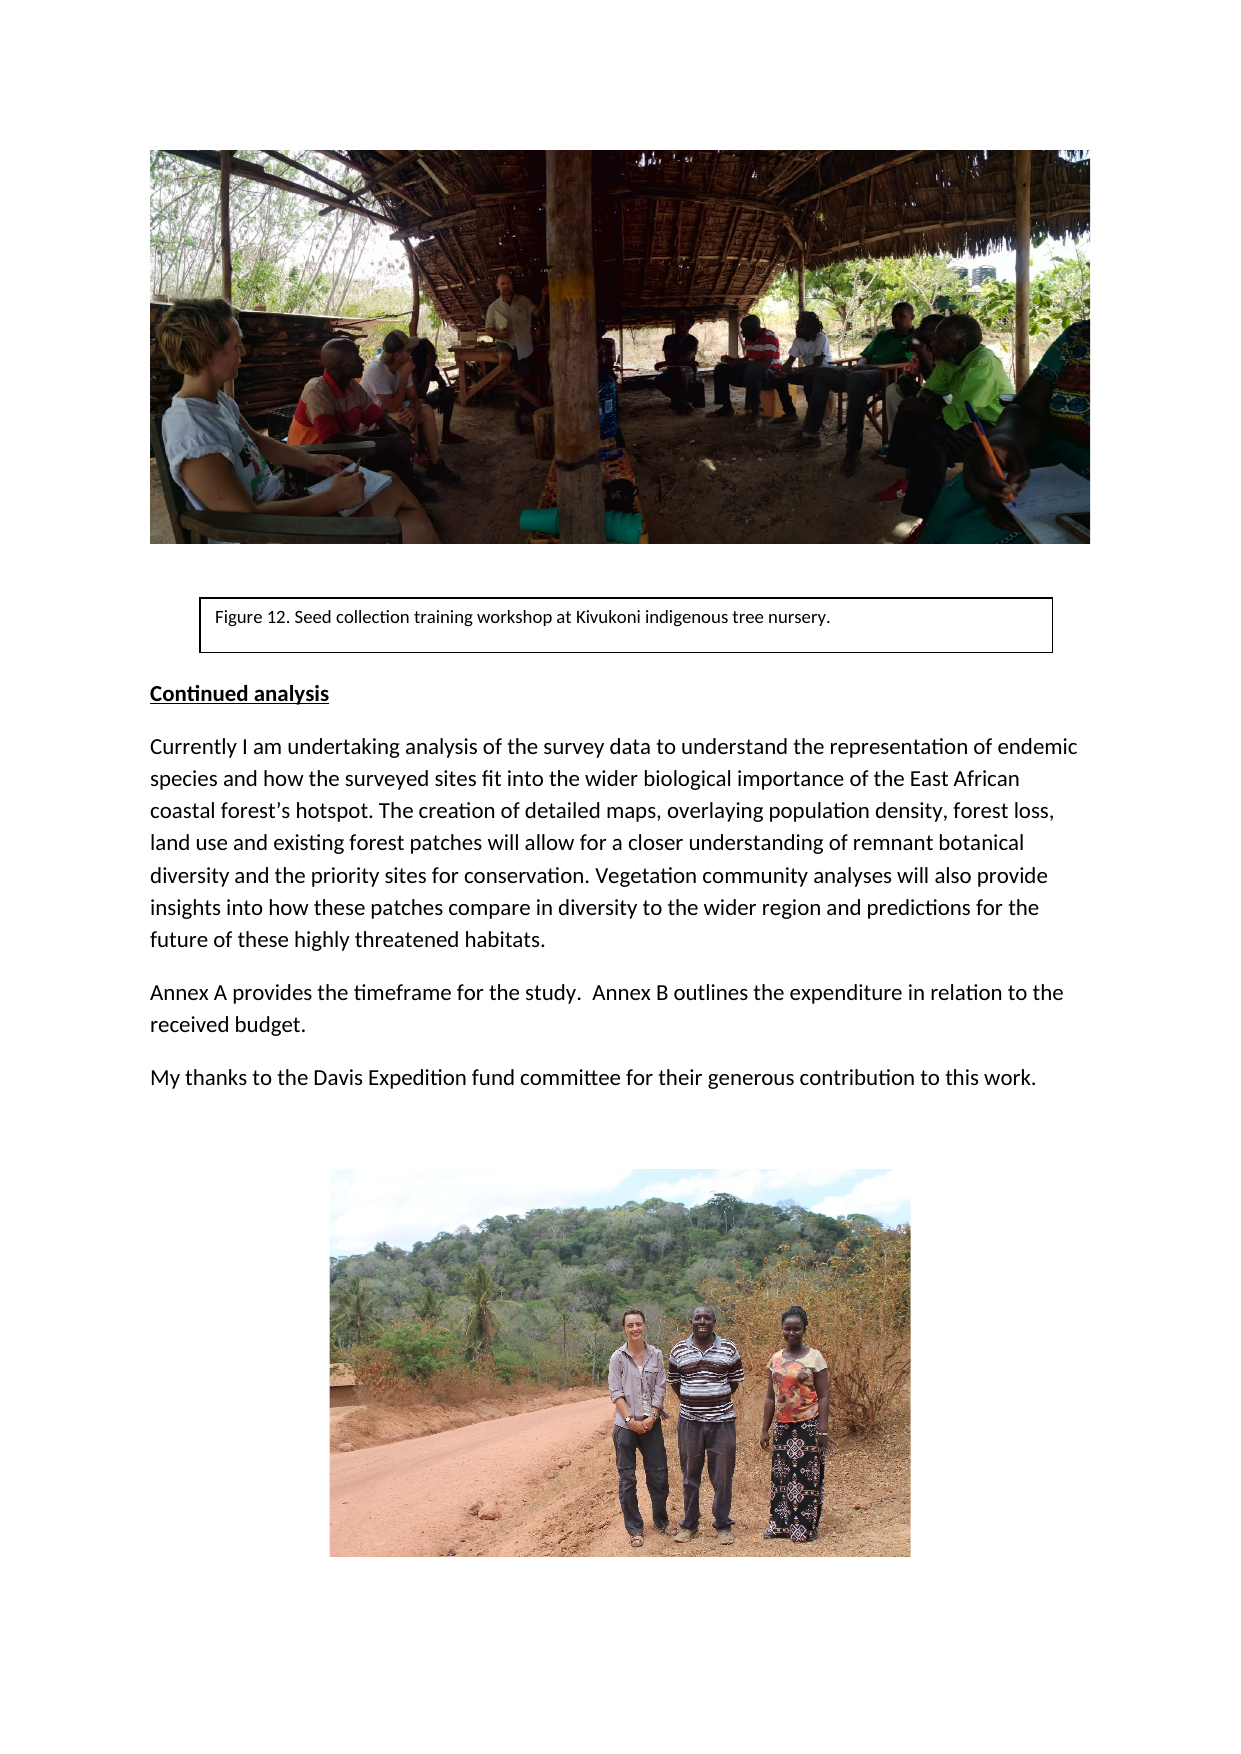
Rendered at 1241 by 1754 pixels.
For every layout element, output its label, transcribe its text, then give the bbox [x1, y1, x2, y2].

picture [329, 1169, 911, 1557]
picture [150, 150, 1091, 544]
text Continued analysis [150, 622, 1090, 707]
text Currently I am undertaking analysis of the survey data to understand the representation of endemic species and how the surveyed sites fit into the wider biological importance of the East African coastal forest’s hotspot. The creation of detailed maps, overlaying population density, forest loss, land use and existing forest patches will allow for a closer understanding of remnant botanical diversity and the priority sites for conservation. Vegetation community analyses will also provide insights into how these patches compare in diversity to the wider region and predictions for the future of these highly threatened habitats. [150, 732, 1090, 953]
text My thanks to the Davis Expedition fund committee for their generous contribution to this work. [150, 1063, 1090, 1091]
text Annex A provides the timeframe for the study. Annex B outlines the expenditure in relation to the received budget. [150, 978, 1090, 1038]
